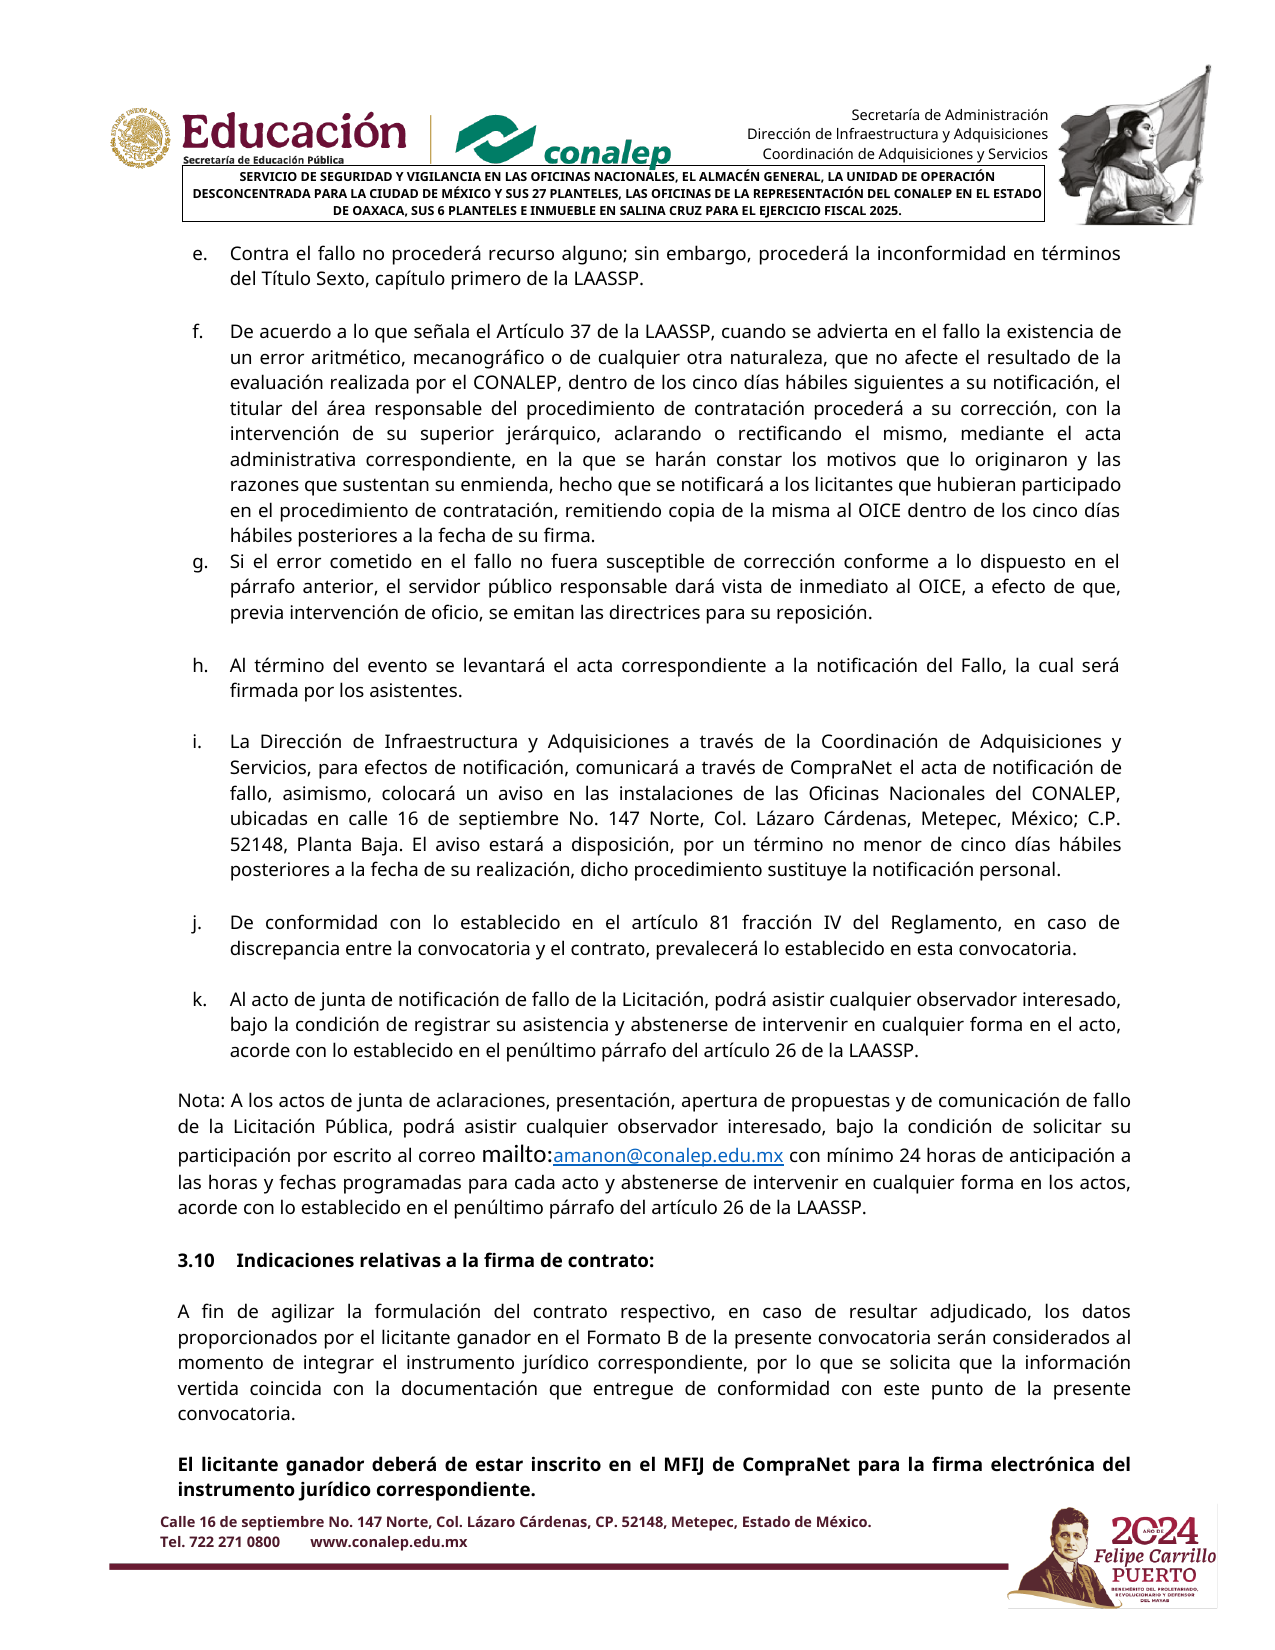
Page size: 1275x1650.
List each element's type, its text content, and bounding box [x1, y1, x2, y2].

list Contra el fallo no procederá recurso alguno; sin embargo, procederá la inconformidad en términos del Título Sexto, capítulo primero de la LAASSP. [192, 240, 1122, 291]
list Si el error cometido en el fallo no fuera susceptible de corrección conforme a lo dispuesto en el párrafo anterior, el servidor público responsable dará vista de inmediato al OICE, a efecto de que, previa intervención de oficio, se emitan las directrices para su reposición. [192, 548, 1122, 625]
text A fin de agilizar la formulación del contrato respectivo, en caso de resultar adjudicado, los datos proporcionados por el licitante ganador en el Formato B de la presente convocatoria serán considerados al momento de integrar el instrumento jurídico correspondiente, por lo que se solicita que la información vertida coincida con la documentación que entregue de conformidad con este punto de la presente convocatoria. [177, 1299, 1132, 1426]
picture [7, 0, 1275, 1650]
list De acuerdo a lo que señala el Artículo 37 de la LAASSP, cuando se advierta en el fallo la existencia de un error aritmético, mecanográfico o de cualquier otra naturaleza, que no afecte el resultado de la evaluación realizada por el CONALEP, dentro de los cinco días hábiles siguientes a su notificación, el titular del área responsable del procedimiento de contratación procederá a su corrección, con la intervención de su superior jerárquico, aclarando o rectificando el mismo, mediante el acta administrativa correspondiente, en la que se harán constar los motivos que lo originaron y las razones que sustentan su enmienda, hecho que se notificará a los licitantes que hubieran participado en el procedimiento de contratación, remitiendo copia de la misma al OICE dentro de los cinco días hábiles posteriores a la fecha de su firma. [192, 318, 1122, 548]
list Indicaciones relativas a la firma de contrato: [177, 1248, 1132, 1273]
text Nota: A los actos de junta de aclaraciones, presentación, apertura de propuestas y de comunicación de fallo de la Licitación Pública, podrá asistir cualquier observador interesado, bajo la condición de solicitar su participación por escrito al correo mailto:amanon@conalep.edu.mx con mínimo 24 horas de anticipación a las horas y fechas programadas para cada acto y abstenerse de intervenir en cualquier forma en los actos, acorde con lo establecido en el penúltimo párrafo del artículo 26 de la LAASSP. [177, 1087, 1132, 1220]
list Al acto de junta de notificación de fallo de la Licitación, podrá asistir cualquier observador interesado, bajo la condición de registrar su asistencia y abstenerse de intervenir en cualquier forma en el acto, acorde con lo establecido en el penúltimo párrafo del artículo 26 de la LAASSP. [192, 986, 1122, 1062]
list La Dirección de Infraestructura y Adquisiciones a través de la Coordinación de Adquisiciones y Servicios, para efectos de notificación, comunicará a través de CompraNet el acta de notificación de fallo, asimismo, colocará un aviso en las instalaciones de las Oficinas Nacionales del CONALEP, ubicadas en calle 16 de septiembre No. 147 Norte, Col. Lázaro Cárdenas, Metepec, México; C.P. 52148, Planta Baja. El aviso estará a disposición, por un término no menor de cinco días hábiles posteriores a la fecha de su realización, dicho procedimiento sustituye la notificación personal. [192, 729, 1122, 882]
list Al término del evento se levantará el acta correspondiente a la notificación del Fallo, la cual será firmada por los asistentes. [192, 652, 1122, 703]
text El licitante ganador deberá de estar inscrito en el MFIJ de CompraNet para la firma electrónica del instrumento jurídico correspondiente. [177, 1451, 1132, 1502]
list De conformidad con lo establecido en el artículo 81 fracción IV del Reglamento, en caso de discrepancia entre la convocatoria y el contrato, prevalecerá lo establecido en esta convocatoria. [192, 909, 1122, 960]
